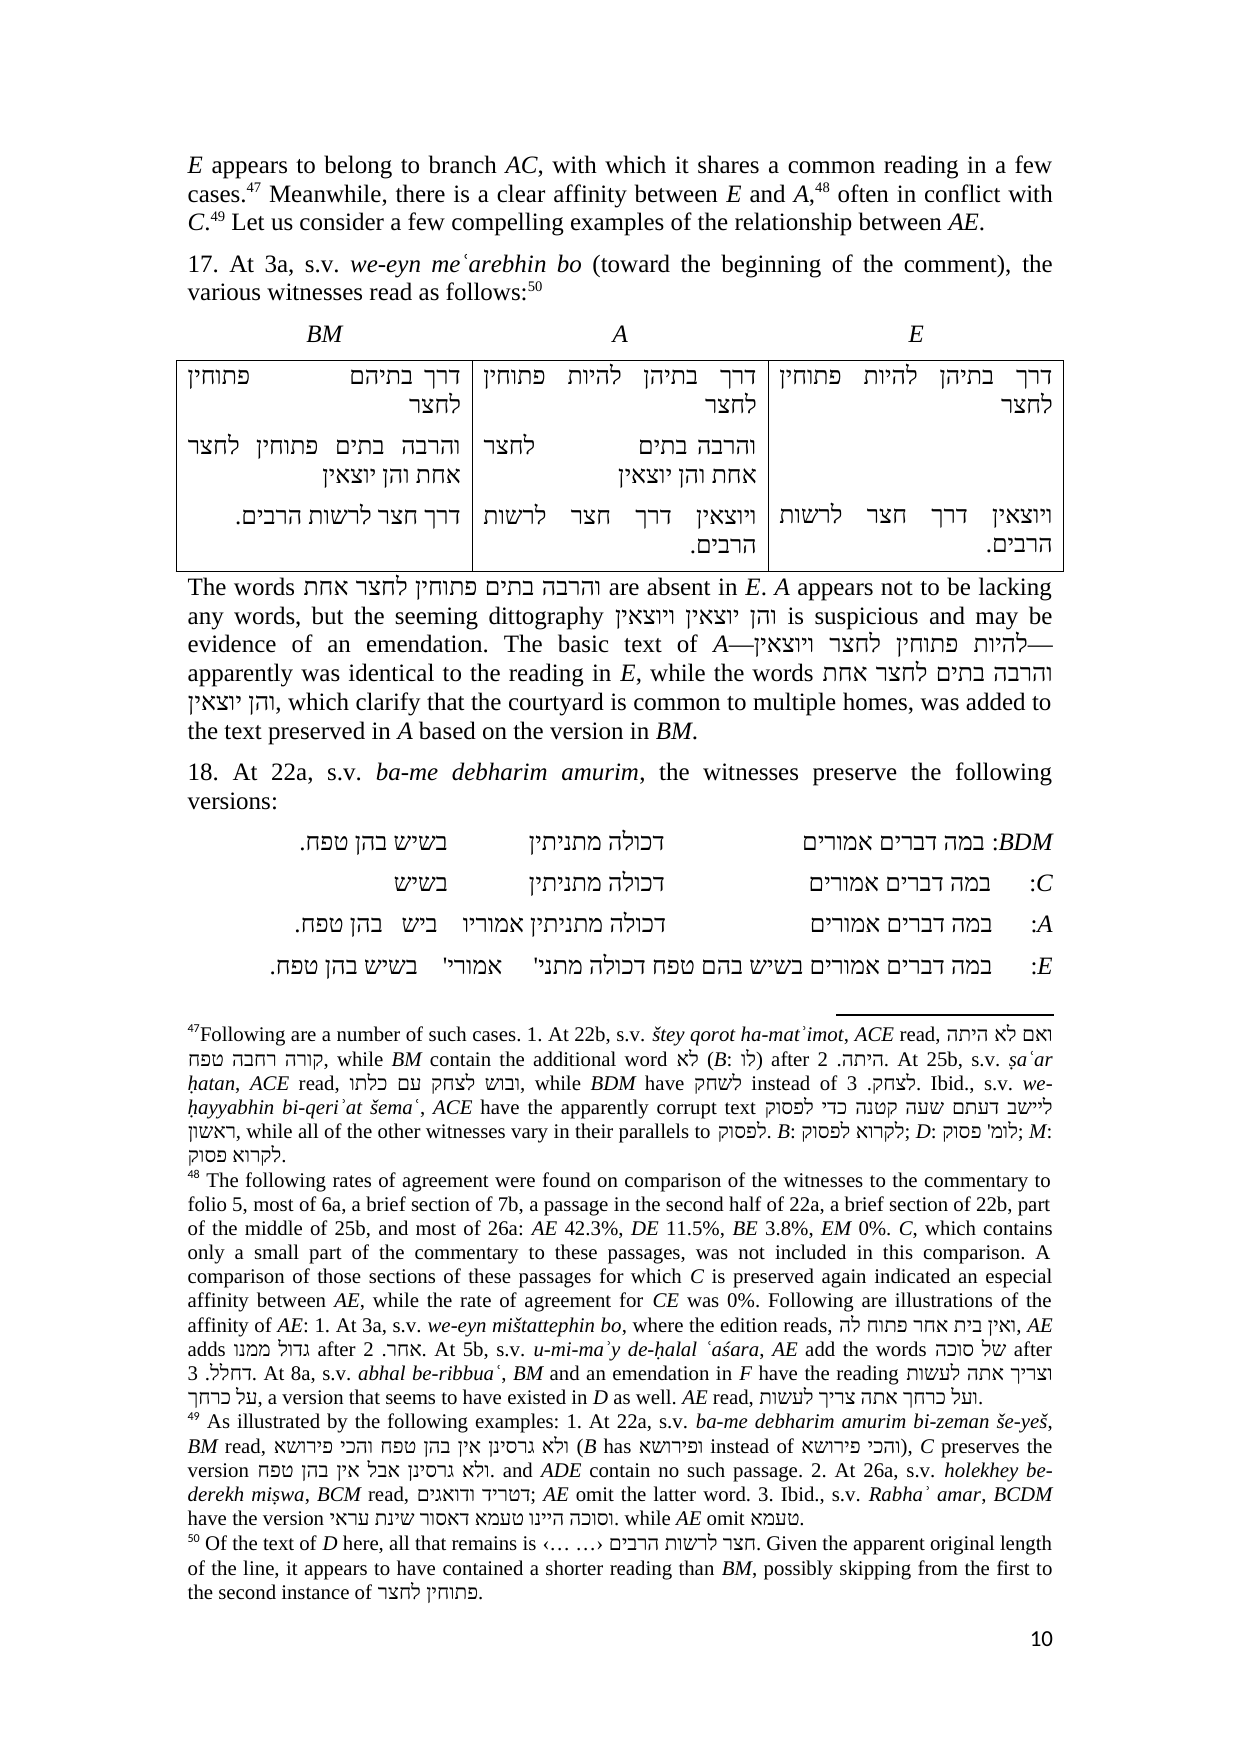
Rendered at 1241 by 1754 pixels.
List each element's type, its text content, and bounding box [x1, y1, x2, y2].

text E appears to belong to branch AC, with which it shares a common reading in a few cases. Meanwhile, there is a clear affinity between E and A, often in conflict with C. Let us consider a few compelling examples of the relationship between AE. [187, 150, 1053, 236]
text A: במה דברים אמורים דכולה מתניתין אמוריו ביש בהן טפח. [187, 909, 1053, 938]
text 17. At 3a, s.v. we-eyn meʿarebhin bo (toward the beginning of the comment), the various witnesses read as follows: [187, 249, 1053, 306]
table_cell דרך בתיהם פתוחין לחצר והרבה בתים פתוחין לחצר אחת והן יוצאין דרך חצר לרשות הרבים. [177, 361, 472, 571]
table_header E [768, 319, 1064, 360]
table_header A [472, 319, 768, 360]
table_cell דרך בתיהן להיות פתוחין לחצר והרבה בתים לחצר אחת והן יוצאין ויוצאין דרך חצר לרשות הרבים. [473, 361, 768, 571]
text The words והרבה בתים פתוחין לחצר אחת are absent in E. A appears not to be lacking any words, but the seeming dittography והן יוצאין ויוצאין is suspicious and may be evidence of an emendation. The basic text of A—להיות פתוחין לחצר ויוצאין—apparently was identical to the reading in E, while the words והרבה בתים לחצר אחת והן יוצאין, which clarify that the courtyard is common to multiple homes, was added to the text preserved in A based on the version in BM. [187, 572, 1053, 744]
table_cell דרך בתיהן להיות פתוחין לחצר ויוצאין דרך חצר לרשות הרבים. [769, 361, 1063, 571]
table_header BM [176, 319, 472, 360]
text C: במה דברים אמורים דכולה מתניתין בשיש [187, 868, 1053, 897]
text 18. At 22a, s.v. ba-me debharim amurim, the witnesses preserve the following versions: [187, 757, 1053, 814]
text BDM: במה דברים אמורים דכולה מתניתין בשיש בהן טפח. [187, 827, 1053, 856]
text E: במה דברים אמורים בשיש בהם טפח דכולה מתני' אמורי' בשיש בהן טפח. [187, 951, 1053, 979]
